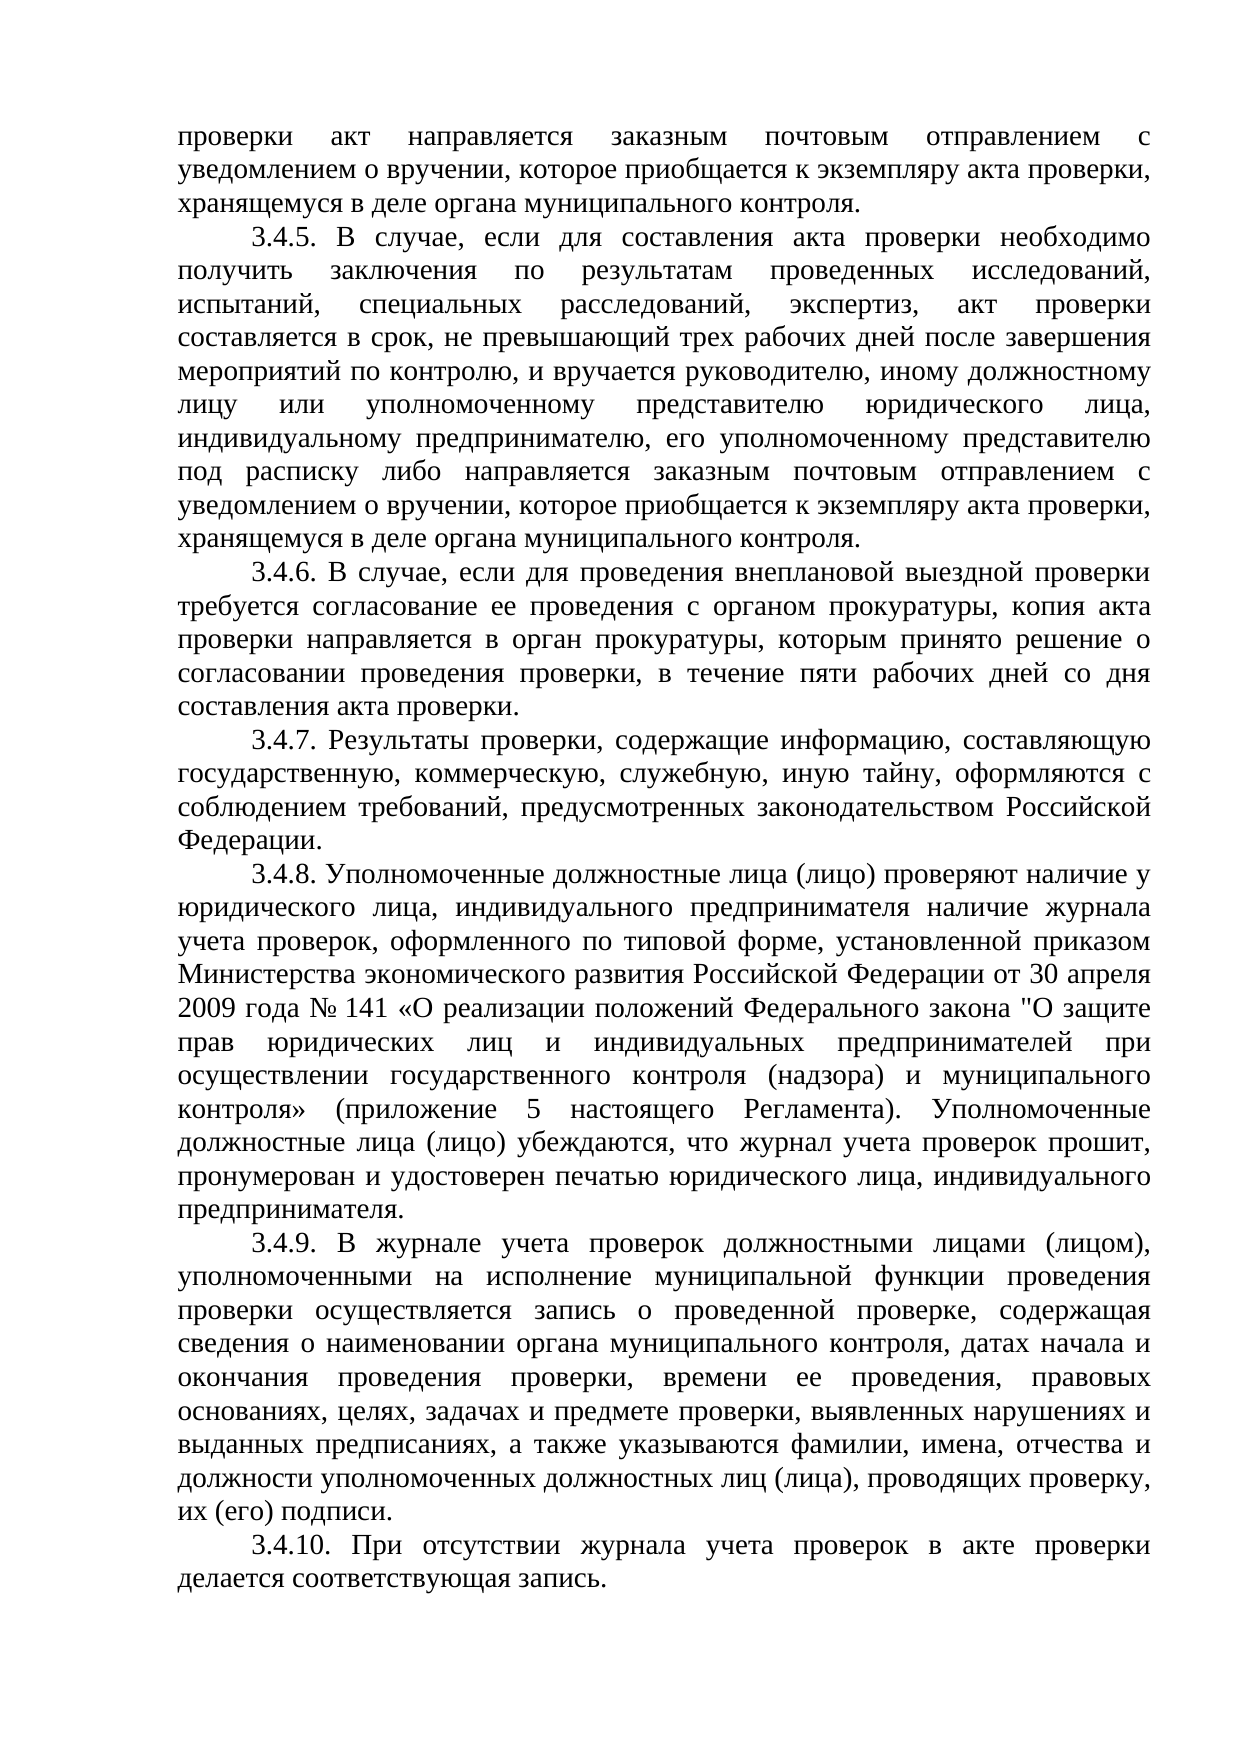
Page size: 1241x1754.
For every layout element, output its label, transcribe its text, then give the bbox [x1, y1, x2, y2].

text 3.4.7. Результаты проверки, содержащие информацию, составляющую государственную, коммерческую, служебную, иную тайну, оформляются с соблюдением требований, предусмотренных законодательством Российской Федерации. [177, 722, 1152, 856]
text 3.4.8. Уполномоченные должностные лица (лицо) проверяют наличие у юридического лица, индивидуального предпринимателя наличие журнала учета проверок, оформленного по типовой форме, установленной приказом Министерства экономического развития Российской Федерации от 30 апреля 2009 года № 141 «О реализации положений Федерального закона "О защите прав юридических лиц и индивидуальных предпринимателей при осуществлении государственного контроля (надзора) и муниципального контроля» (приложение 5 настоящего Регламента). Уполномоченные должностные лица (лицо) убеждаются, что журнал учета проверок прошит, пронумерован и удостоверен печатью юридического лица, индивидуального предпринимателя. [177, 856, 1152, 1225]
text 3.4.9. В журнале учета проверок должностными лицами (лицом), уполномоченными на исполнение муниципальной функции проведения проверки осуществляется запись о проведенной проверке, содержащая сведения о наименовании органа муниципального контроля, датах начала и окончания проведения проверки, времени ее проведения, правовых основаниях, целях, задачах и предмете проверки, выявленных нарушениях и выданных предписаниях, а также указываются фамилии, имена, отчества и должности уполномоченных должностных лиц (лица), проводящих проверку, их (его) подписи. [177, 1225, 1152, 1527]
text 3.4.10. При отсутствии журнала учета проверок в акте проверки делается соответствующая запись. [177, 1527, 1152, 1594]
text 3.4.6. В случае, если для проведения внеплановой выездной проверки требуется согласование ее проведения с органом прокуратуры, копия акта проверки направляется в орган прокуратуры, которым принято решение о согласовании проведения проверки, в течение пяти рабочих дней со дня составления акта проверки. [177, 554, 1152, 722]
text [177, 118, 1152, 219]
text 3.4.5. В случае, если для составления акта проверки необходимо получить заключения по результатам проведенных исследований, испытаний, специальных расследований, экспертиз, акт проверки составляется в срок, не превышающий трех рабочих дней после завершения мероприятий по контролю, и вручается руководителю, иному должностному лицу или уполномоченному представителю юридического лица, индивидуальному предпринимателю, его уполномоченному представителю под расписку либо направляется заказным почтовым отправлением с уведомлением о вручении, которое приобщается к экземпляру акта проверки, хранящемуся в деле органа муниципального контроля. [177, 219, 1152, 554]
